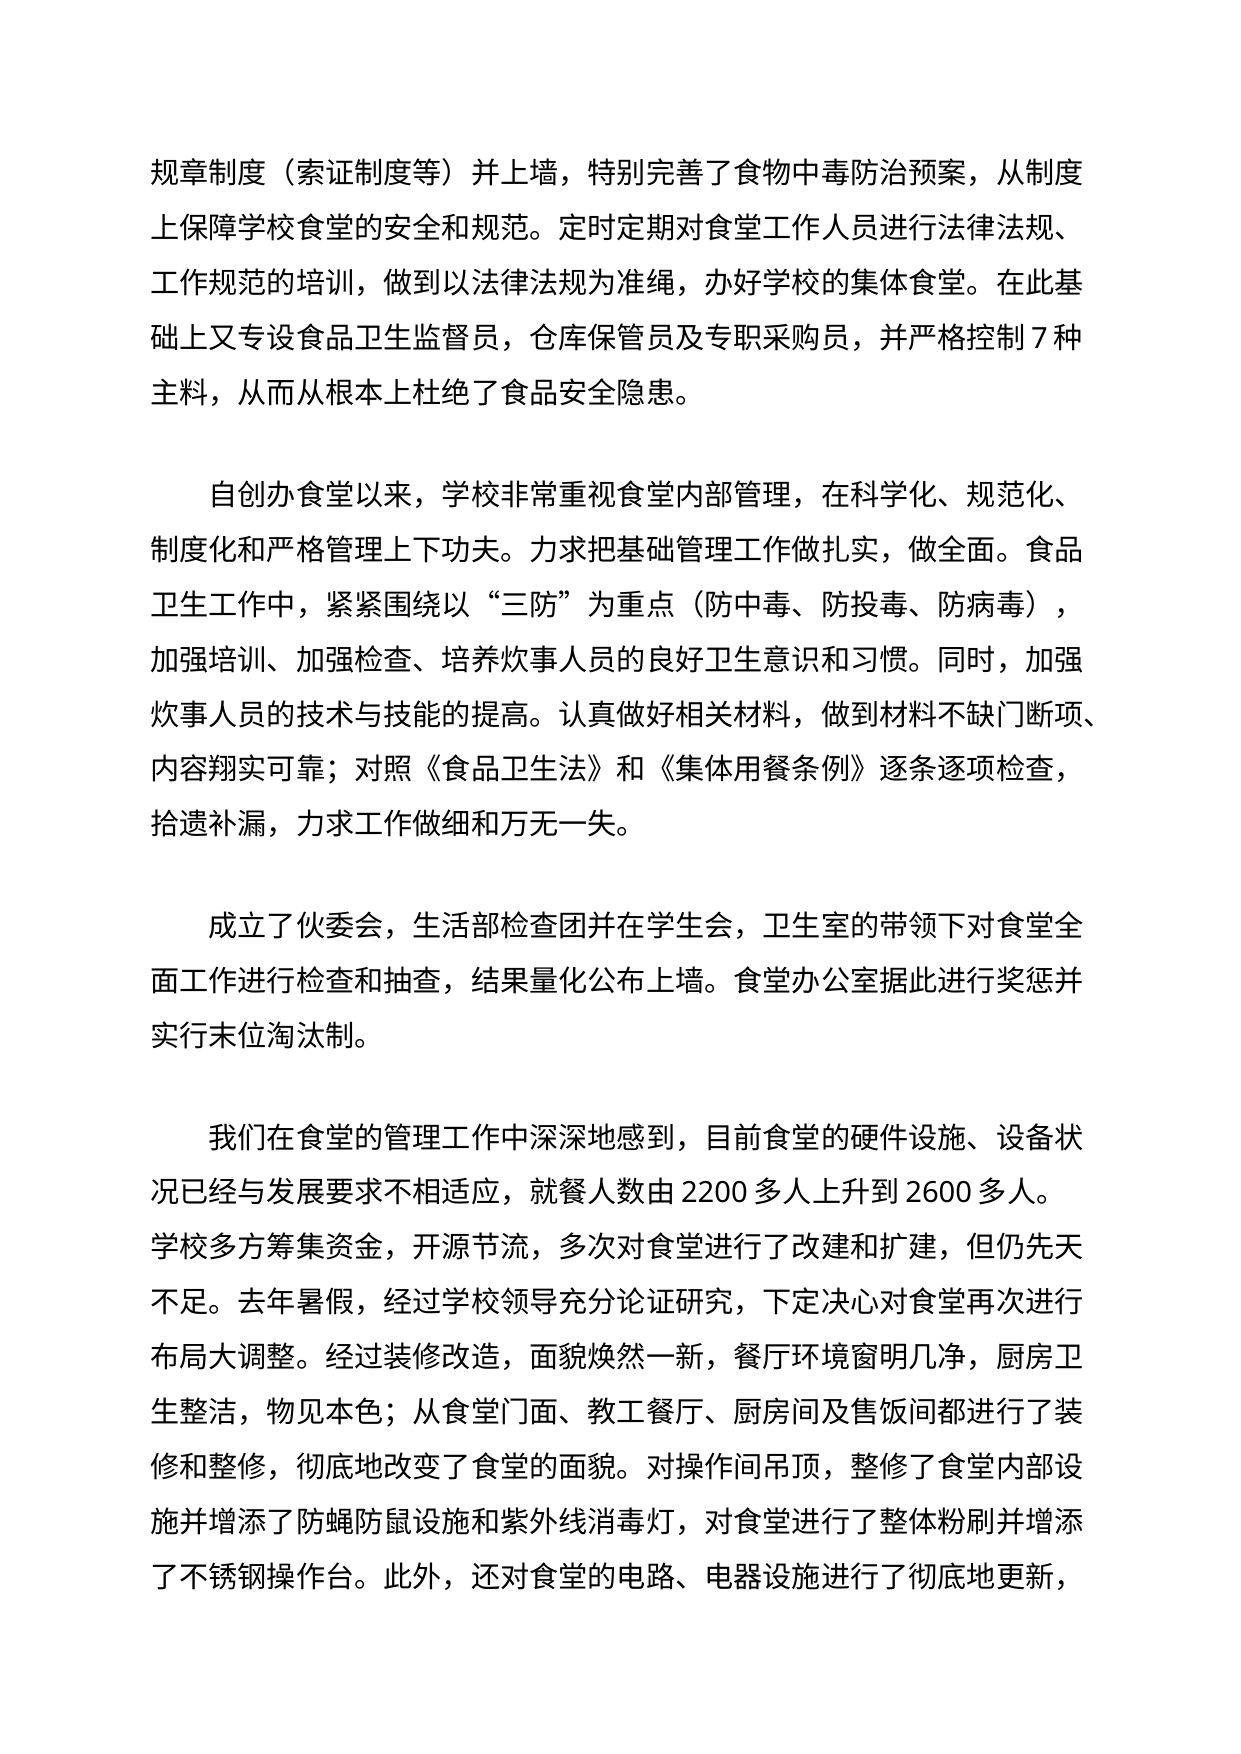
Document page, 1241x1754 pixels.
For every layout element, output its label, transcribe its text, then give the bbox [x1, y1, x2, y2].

text 自创办食堂以来，学校非常重视食堂内部管理，在科学化、规范化、制度化和严格管理上下功夫。力求把基础管理工作做扎实，做全面。食品卫生工作中，紧紧围绕以“三防”为重点（防中毒、防投毒、防病毒），加强培训、加强检查、培养炊事人员的良好卫生意识和习惯。同时，加强炊事人员的技术与技能的提高。认真做好相关材料，做到材料不缺门断项、内容翔实可靠；对照《食品卫生法》和《集体用餐条例》逐条逐项检查，拾遗补漏，力求工作做细和万无一失。 [150, 471, 1090, 843]
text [150, 150, 1090, 412]
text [150, 1114, 1090, 1596]
text 成立了伙委会，生活部检查团并在学生会，卫生室的带领下对食堂全面工作进行检查和抽查，结果量化公布上墙。食堂办公室据此进行奖惩并实行末位淘汰制。 [150, 903, 1090, 1055]
